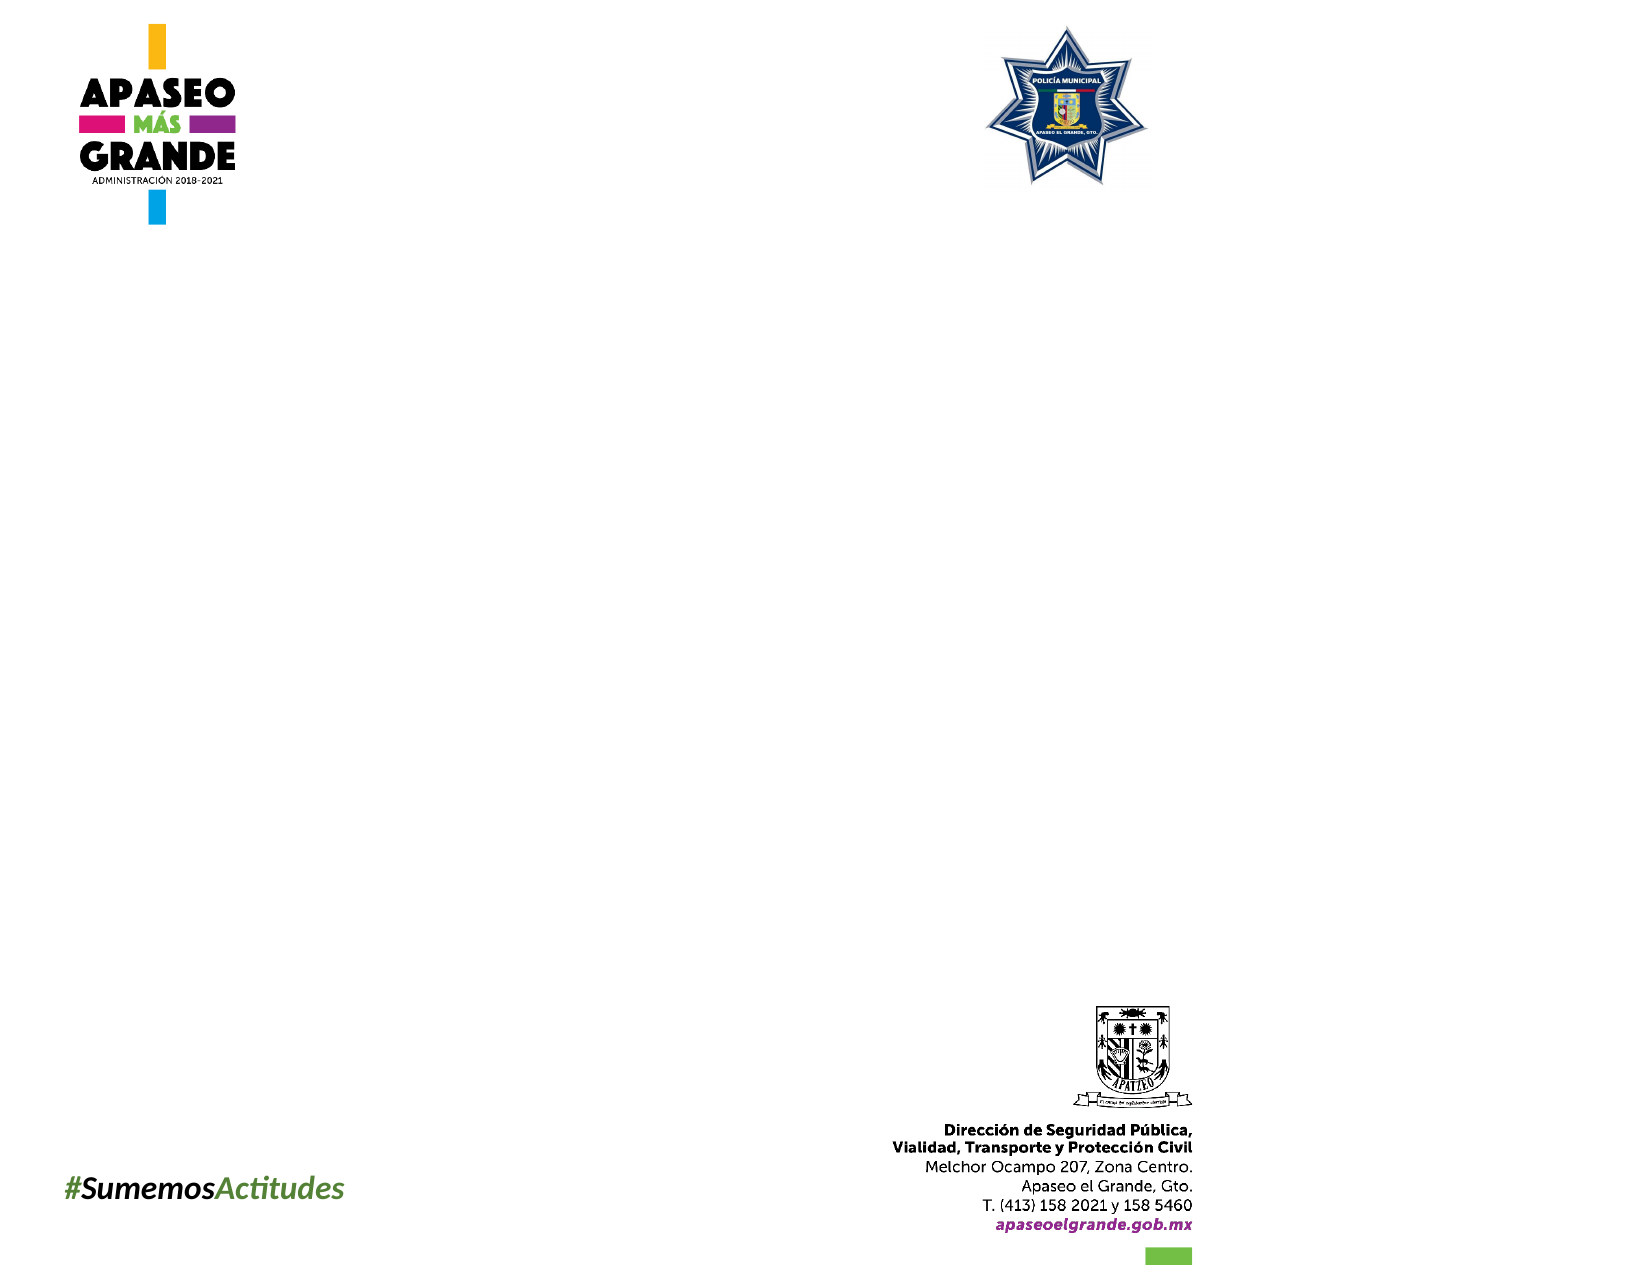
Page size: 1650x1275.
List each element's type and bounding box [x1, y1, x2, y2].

picture [35, 14, 279, 230]
picture [892, 1006, 1193, 1265]
picture [984, 25, 1155, 196]
